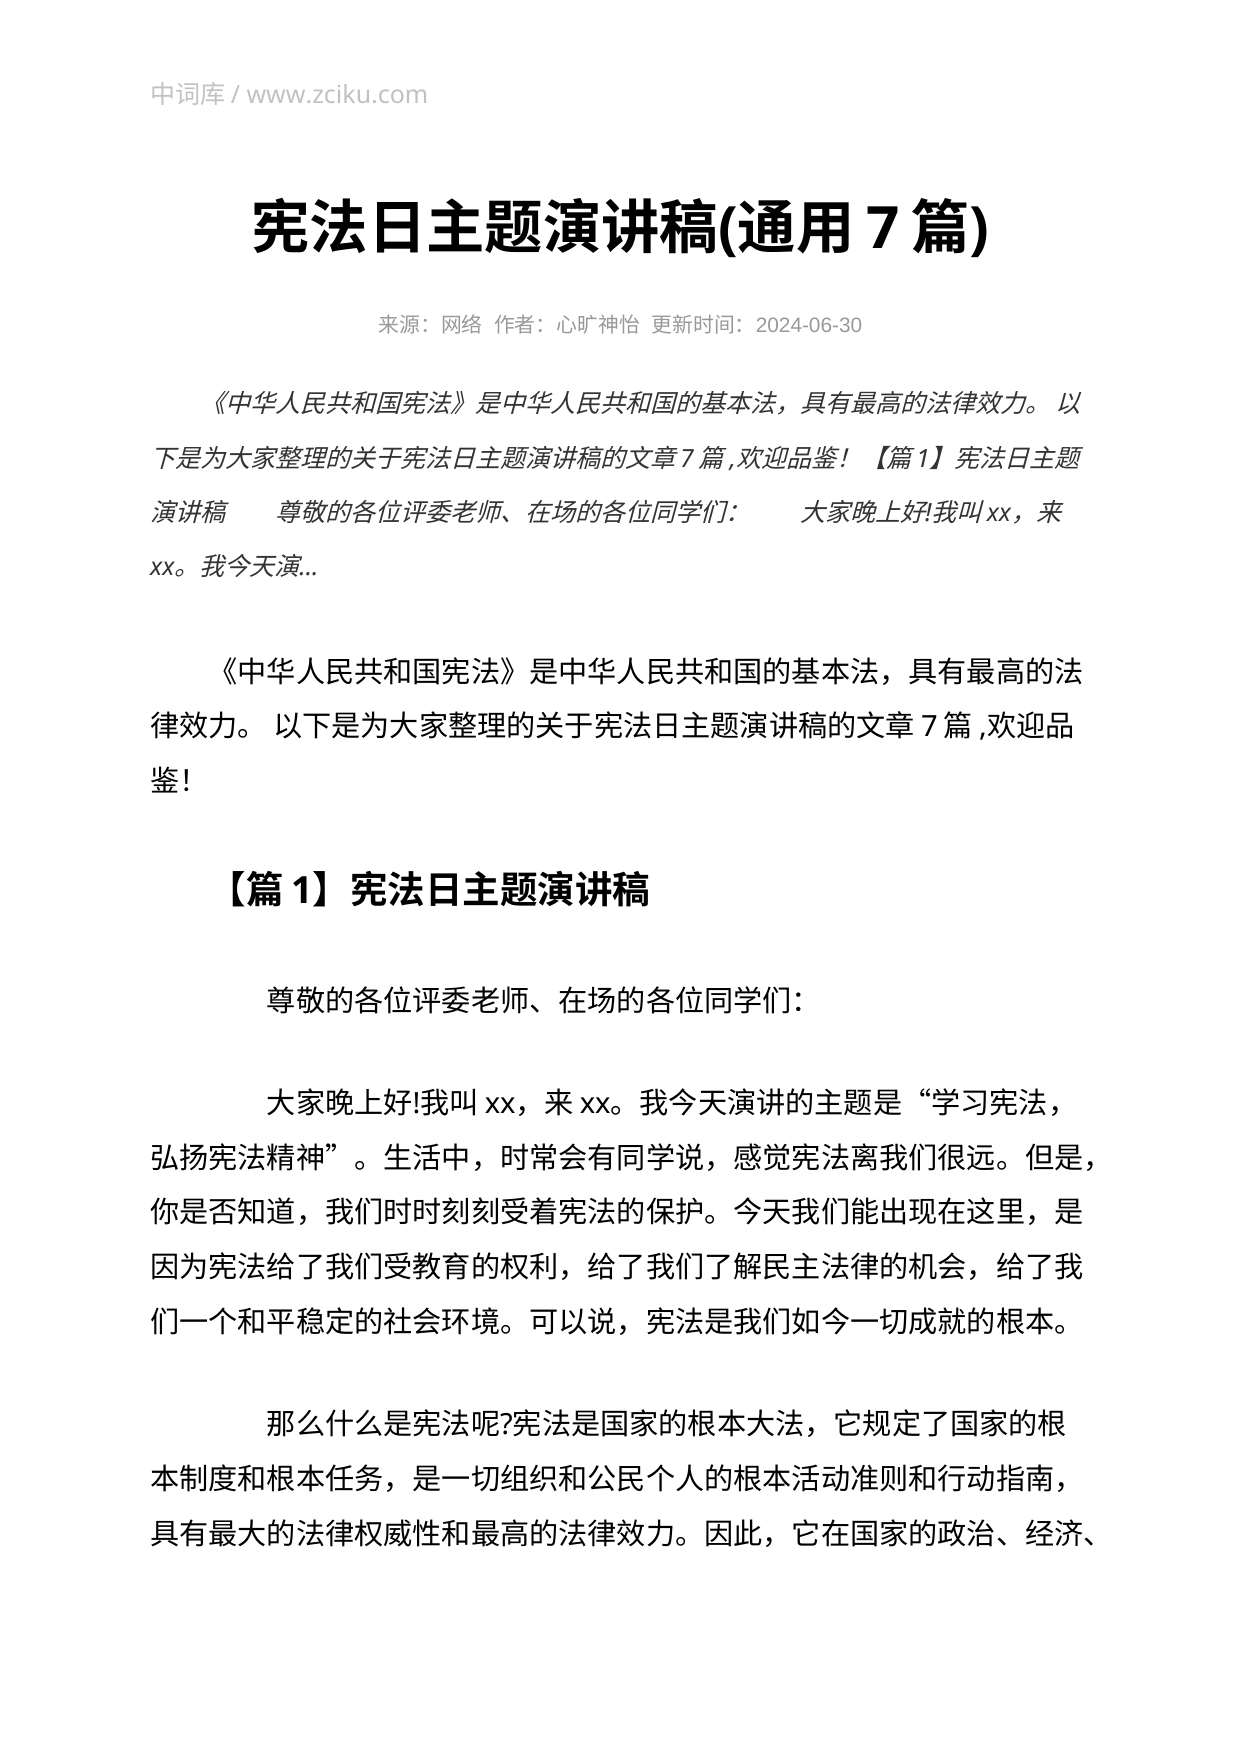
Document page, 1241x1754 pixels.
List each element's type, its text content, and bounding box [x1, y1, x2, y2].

text 大家晚上好!我叫xx，来xx。我今天演讲的主题是“学习宪法，弘扬宪法精神”。生活中，时常会有同学说，感觉宪法离我们很远。但是，你是否知道，我们时时刻刻受着宪法的保护。今天我们能出现在这里，是因为宪法给了我们受教育的权利，给了我们了解民主法律的机会，给了我们一个和平稳定的社会环境。可以说，宪法是我们如今一切成就的根本。 [150, 1079, 1090, 1341]
text 尊敬的各位评委老师、在场的各位同学们： [150, 977, 1090, 1020]
text 《中华人民共和国宪法》是中华人民共和国的基本法，具有最高的法律效力。 以下是为大家整理的关于宪法日主题演讲稿的文章7篇 ,欢迎品鉴！ [150, 648, 1090, 800]
text 《中华人民共和国宪法》是中华人民共和国的基本法，具有最高的法律效力。 以下是为大家整理的关于宪法日主题演讲稿的文章7篇 ,欢迎品鉴！【篇1】宪法日主题演讲稿 尊敬的各位评委老师、在场的各位同学们： 大家晚上好!我叫xx，来xx。我今天演... [150, 384, 1090, 583]
text 来源：网络 作者：心旷神怡 更新时间：2024-06-30 [150, 313, 1090, 337]
text 【篇1】宪法日主题演讲稿 [150, 860, 1090, 914]
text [150, 1401, 1090, 1553]
subtitle 宪法日主题演讲稿(通用7篇) [150, 181, 1090, 266]
